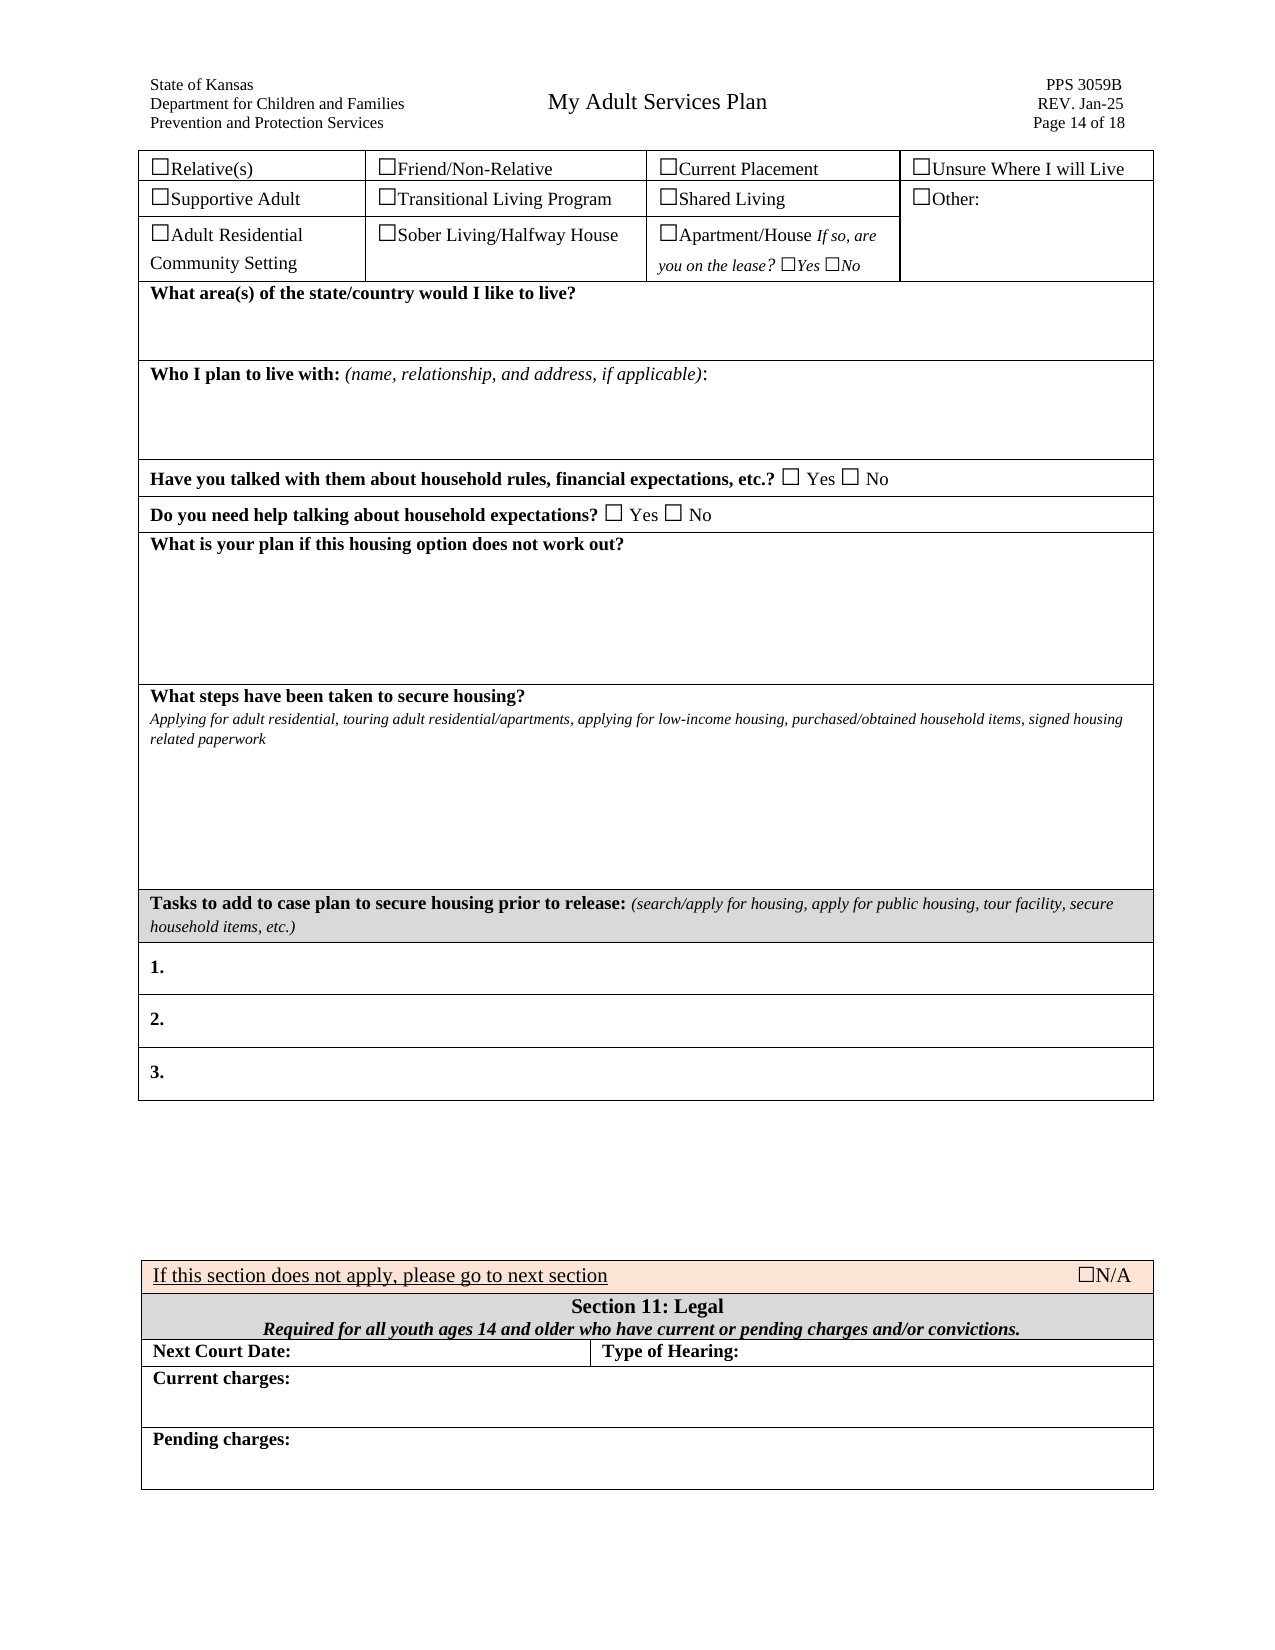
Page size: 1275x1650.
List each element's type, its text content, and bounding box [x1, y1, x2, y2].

table_cell Type of Hearing: [591, 1340, 1153, 1366]
table_cell Other: [901, 181, 1153, 281]
table_cell 3. [139, 1048, 1153, 1099]
table_cell Sober Living/Halfway House [366, 217, 646, 281]
table_cell What is your plan if this housing option does not work out? [139, 533, 1153, 684]
table_cell What steps have been taken to secure housing? Applying for adult residential, touring adult residential/apartments, applying for low-income housing, purchased/obtained household items, signed housing related paperwork [139, 685, 1153, 889]
table_cell 1. [139, 943, 1153, 994]
table_cell Tasks to add to case plan to secure housing prior to release: (search/apply for housing, apply for public housing, tour facility, secure household items, etc.) [139, 890, 1153, 942]
table_cell 2. [139, 995, 1153, 1047]
table_cell Pending charges: [142, 1428, 1153, 1489]
table_cell Adult Residential Community Setting [139, 217, 365, 281]
table_cell Have you talked with them about household rules, financial expectations, etc.? Yes No [139, 460, 1153, 496]
table_header If this section does not apply, please go to next section N/A [142, 1261, 1153, 1293]
table_cell Current Placement [647, 151, 899, 180]
table_cell Relative(s) [139, 151, 365, 180]
table_cell Who I plan to live with: (name, relationship, and address, if applicable): [139, 361, 1153, 459]
table_cell Supportive Adult [139, 181, 365, 216]
table_cell Friend/Non-Relative [366, 151, 646, 180]
table_cell Next Court Date: [142, 1340, 590, 1366]
table_cell What area(s) of the state/country would I like to live? [139, 282, 1153, 360]
table_cell Current charges: [142, 1367, 1153, 1427]
table_cell Unsure Where I will Live [901, 151, 1153, 180]
table_cell Transitional Living Program [366, 181, 646, 216]
table_cell Apartment/House If so, are you on the lease? Yes No [647, 217, 899, 281]
table_cell Shared Living [647, 181, 899, 216]
table_cell Section 11: Legal Required for all youth ages 14 and older who have current or pending charges and/or convictions. [142, 1294, 1153, 1339]
table_cell Do you need help talking about household expectations? Yes No [139, 497, 1153, 532]
